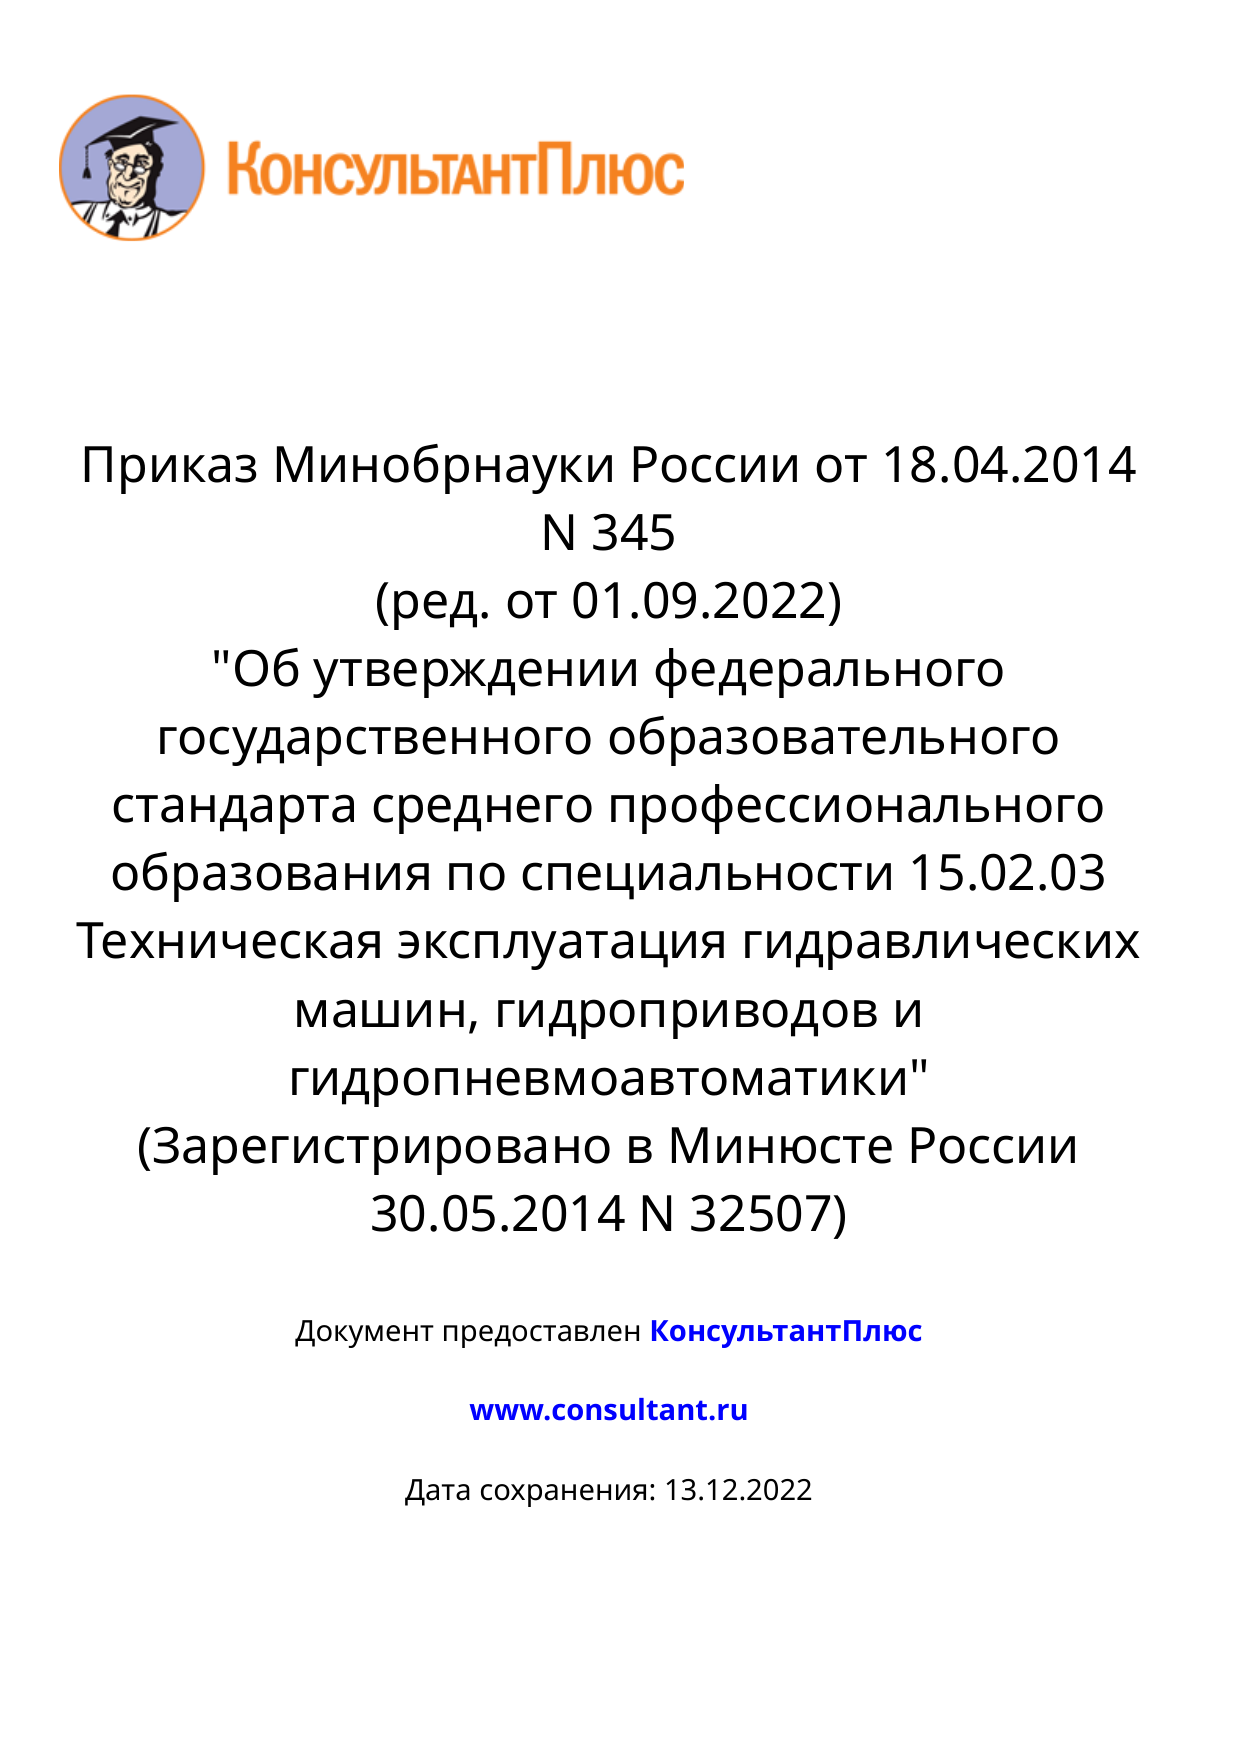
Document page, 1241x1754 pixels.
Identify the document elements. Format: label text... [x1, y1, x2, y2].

table_header [51, 88, 1167, 403]
table_cell Приказ Минобрнауки России от 18.04.2014 N 345 (ред. от 01.09.2022) "Об утверждении федерального государственного образовательного стандарта среднего профессионального образования по специальности 15.02.03 Техническая эксплуатация гидравлических машин, гидроприводов и гидропневмоавтоматики" (Зарегистрировано в Минюсте России 30.05.2014 N 32507) [51, 403, 1167, 1272]
table_cell Документ предоставлен КонсультантПлюс www.consultant.ru Дата сохранения: 13.12.2022 [51, 1272, 1167, 1587]
picture [59, 93, 684, 243]
